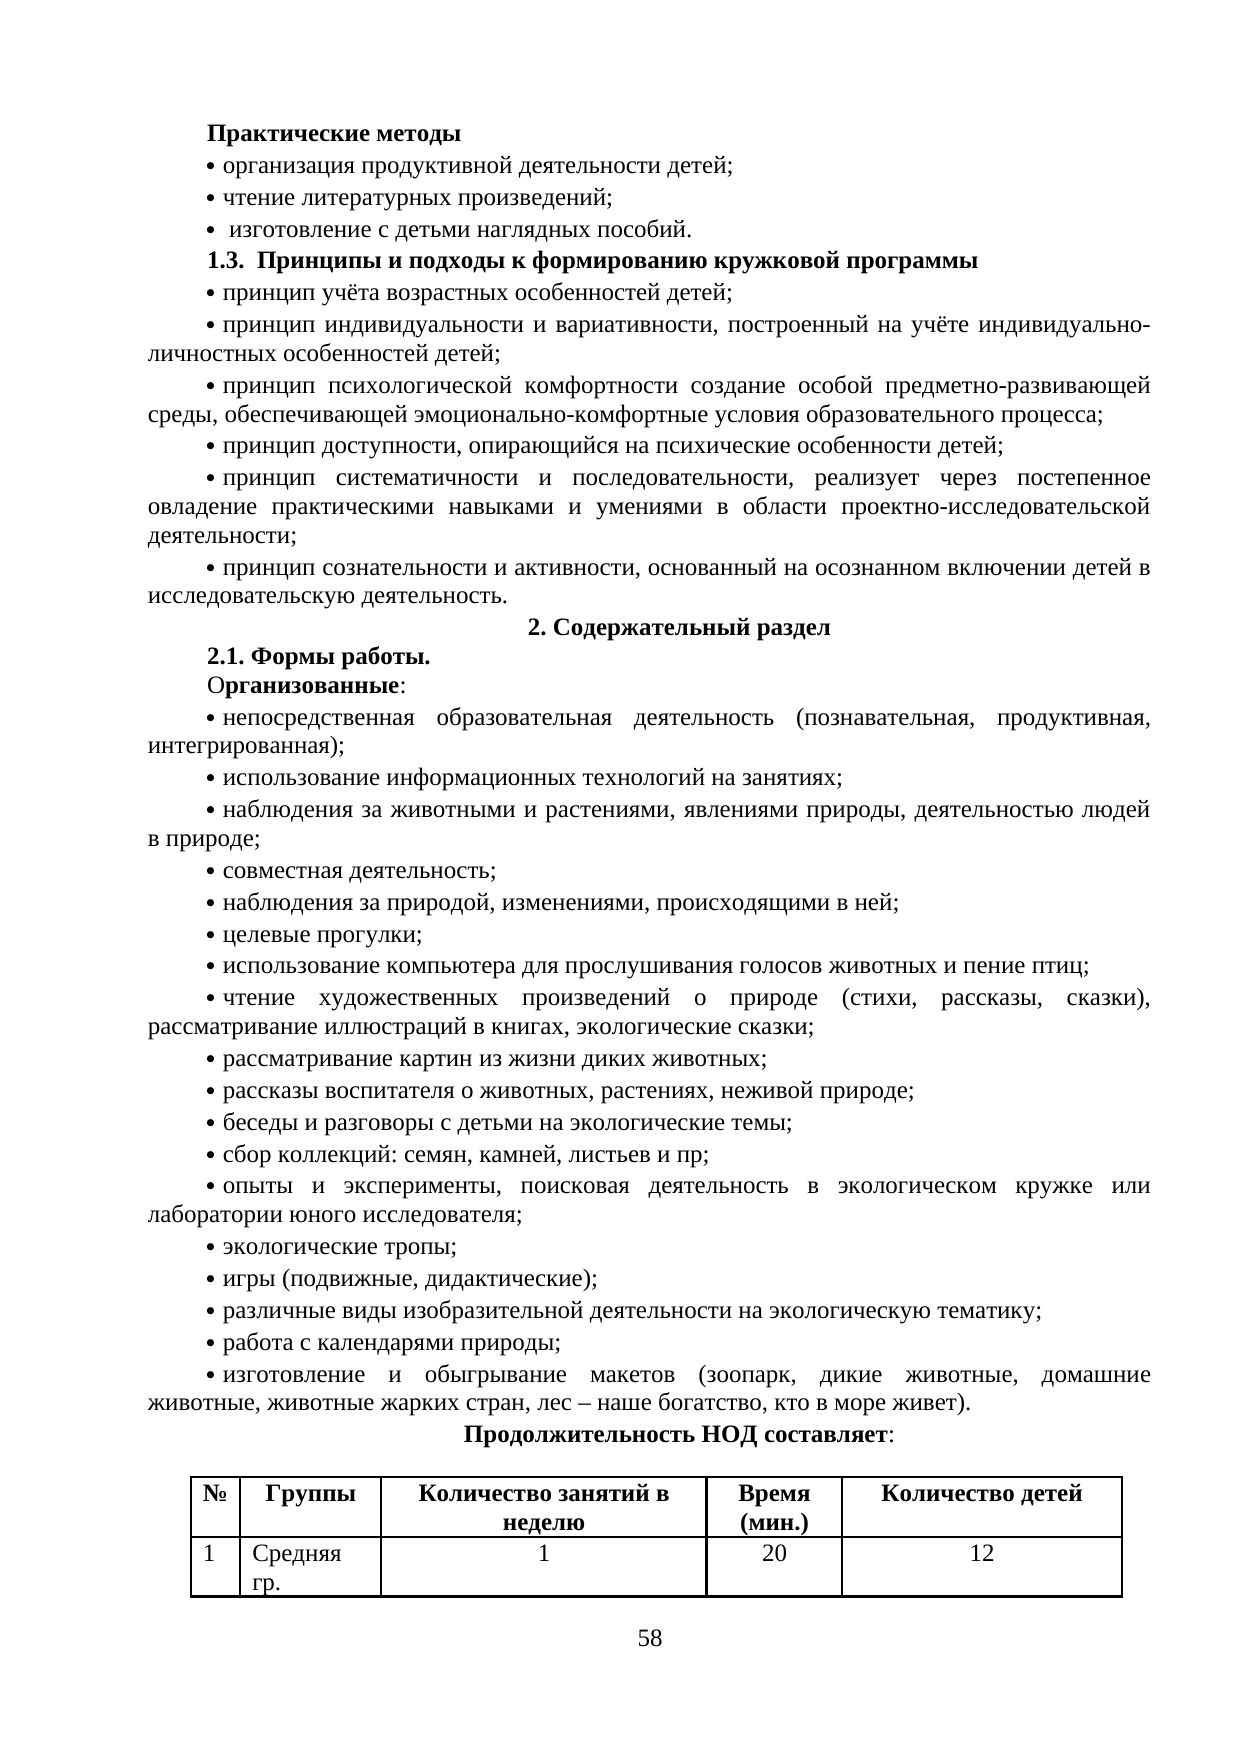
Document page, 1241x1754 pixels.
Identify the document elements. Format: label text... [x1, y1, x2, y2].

list наблюдения за природой, изменениями, происходящими в ней; [148, 887, 1152, 916]
list игры (подвижные, дидактические); [148, 1263, 1152, 1292]
list рассматривание картин из жизни диких животных; [148, 1043, 1152, 1072]
list опыты и эксперименты, поисковая деятельность в экологическом кружке или лаборатории юного исследователя; [148, 1171, 1152, 1228]
list использование компьютера для прослушивания голосов животных и пение птиц; [148, 951, 1152, 979]
table_cell 1 [192, 1538, 239, 1595]
list рассказы воспитателя о животных, растениях, неживой природе; [148, 1075, 1152, 1104]
list принцип систематичности и последовательности, реализует через постепенное овладение практическими навыками и умениями в области проектно-исследовательской деятельности; [148, 462, 1152, 549]
table_header Количество занятий в неделю [382, 1478, 705, 1536]
list изготовление и обыгрывание макетов (зоопарк, дикие животные, домашние животные, животные жарких стран, лес – наше богатство, кто в море живет). [148, 1359, 1152, 1416]
list принцип доступности, опирающийся на психические особенности детей; [148, 431, 1152, 459]
list принцип психологической комфортности создание особой предметно-развивающей среды, обеспечивающей эмоционально-комфортные условия образовательного процесса; [148, 370, 1152, 427]
text Практические методы [148, 118, 1152, 147]
table_cell Средняя гр. [241, 1538, 380, 1595]
list работа с календарями природы; [148, 1327, 1152, 1356]
table_header Количество детей [843, 1478, 1121, 1536]
table_header Время (мин.) [708, 1478, 841, 1536]
list чтение художественных произведений о природе (стихи, рассказы, сказки), рассматривание иллюстраций в книгах, экологические сказки; [148, 982, 1152, 1040]
list беседы и разговоры с детьми на экологические темы; [148, 1107, 1152, 1136]
list различные виды изобразительной деятельности на экологическую тематику; [148, 1295, 1152, 1324]
list принцип учёта возрастных особенностей детей; [148, 277, 1152, 306]
list непосредственная образовательная деятельность (познавательная, продуктивная, интегрированная); [148, 702, 1152, 759]
list изготовление с детьми наглядных пособий. [148, 214, 1152, 242]
list экологические тропы; [148, 1231, 1152, 1260]
table_cell 1 [382, 1538, 705, 1595]
table_cell 12 [843, 1538, 1121, 1595]
table_cell 20 [708, 1538, 841, 1595]
list использование информационных технологий на занятиях; [148, 762, 1152, 791]
list принцип индивидуальности и вариативности, построенный на учёте индивидуально-личностных особенностей детей; [148, 309, 1152, 367]
list целевые прогулки; [148, 919, 1152, 947]
list принцип сознательности и активности, основанный на осознанном включении детей в исследовательскую деятельность. [148, 552, 1152, 609]
list чтение литературных произведений; [148, 182, 1152, 211]
list организация продуктивной деятельности детей; [148, 150, 1152, 179]
text Продолжительность НОД составляет: [148, 1419, 1152, 1448]
table_header Группы [241, 1478, 380, 1536]
table_header № [192, 1478, 239, 1536]
text 2.1. Формы работы. [148, 641, 1152, 670]
list совместная деятельность; [148, 855, 1152, 884]
text 2. Содержательный раздел [148, 612, 1152, 641]
text 1.3. Принципы и подходы к формированию кружковой программы [148, 246, 1152, 274]
list сбор коллекций: семян, камней, листьев и пр; [148, 1139, 1152, 1167]
text Организованные: [148, 670, 1152, 699]
list наблюдения за животными и растениями, явлениями природы, деятельностью людей в природе; [148, 794, 1152, 852]
